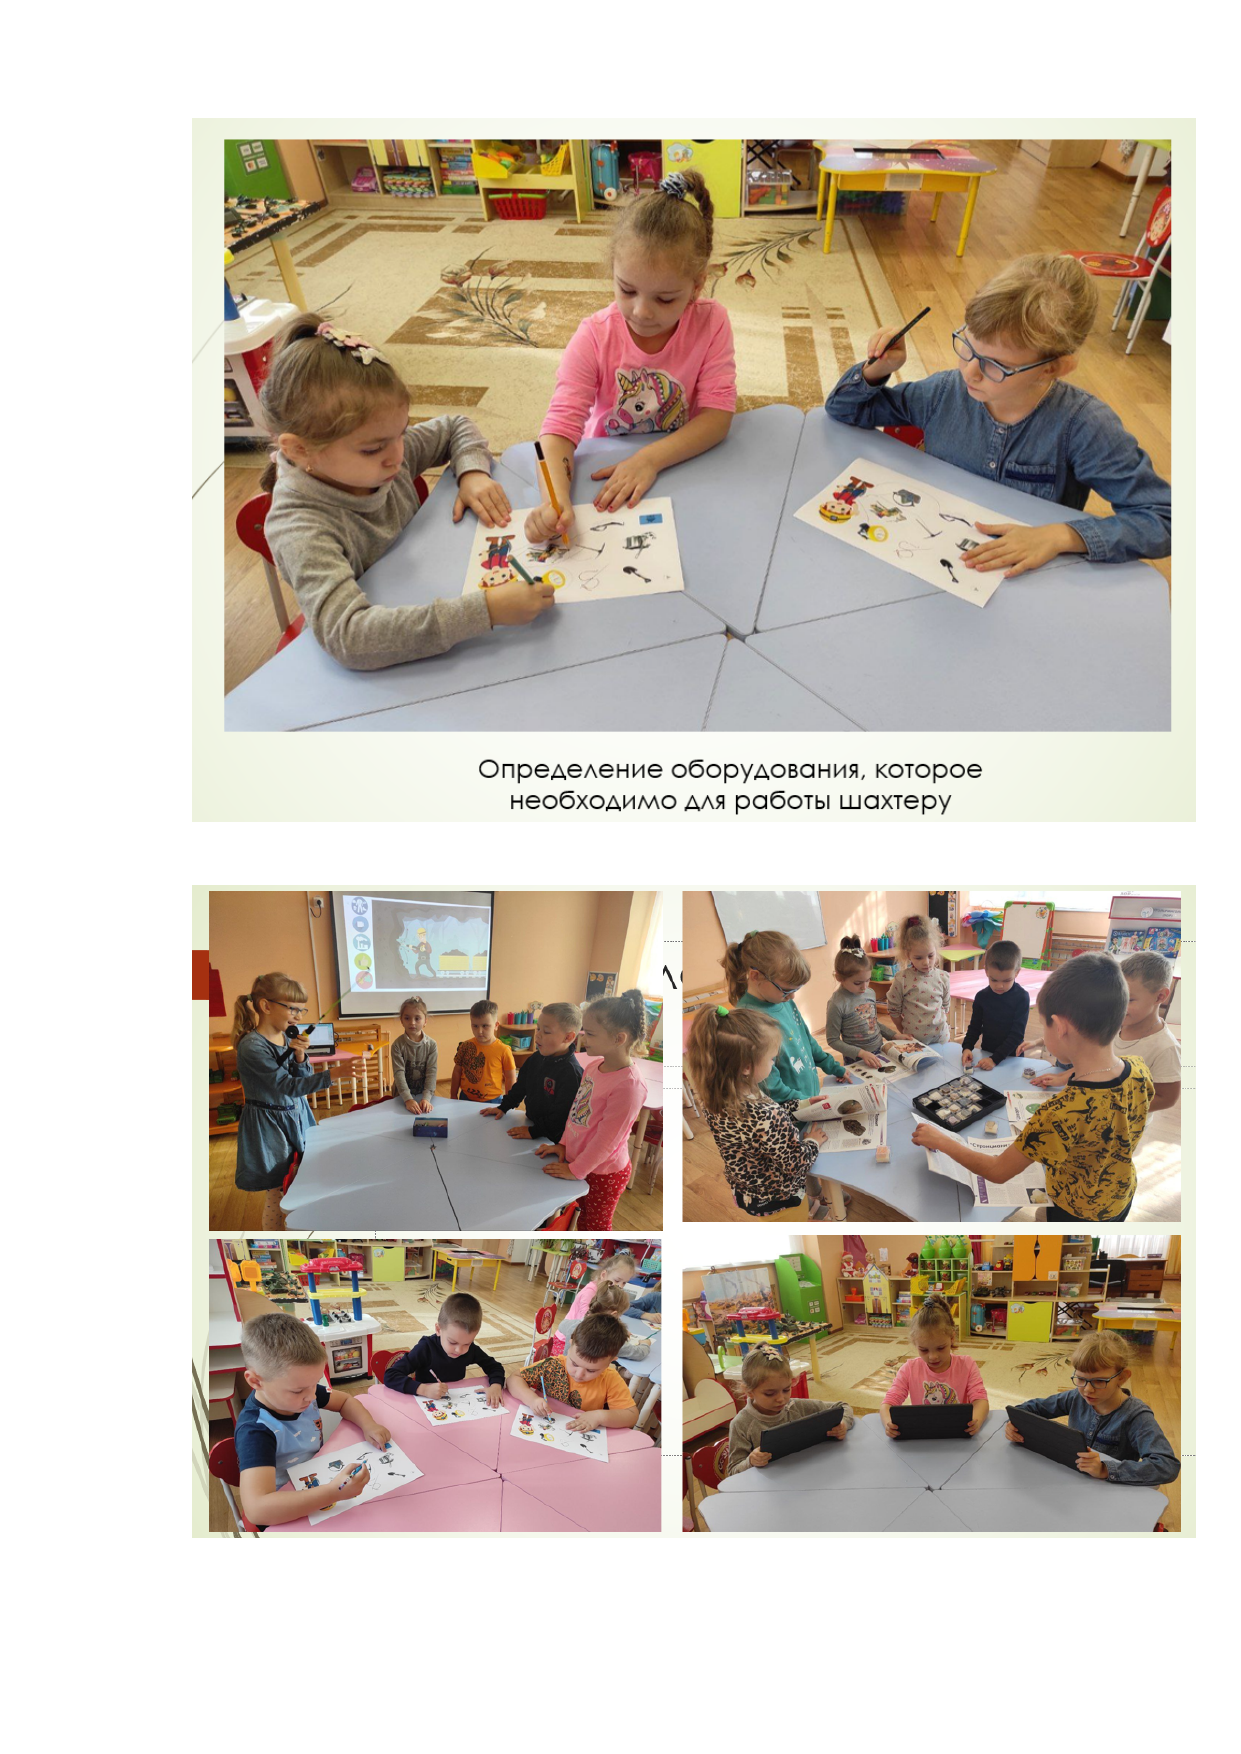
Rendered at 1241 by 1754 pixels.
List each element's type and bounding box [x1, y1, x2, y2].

picture [192, 118, 1196, 822]
picture [192, 885, 1196, 1538]
